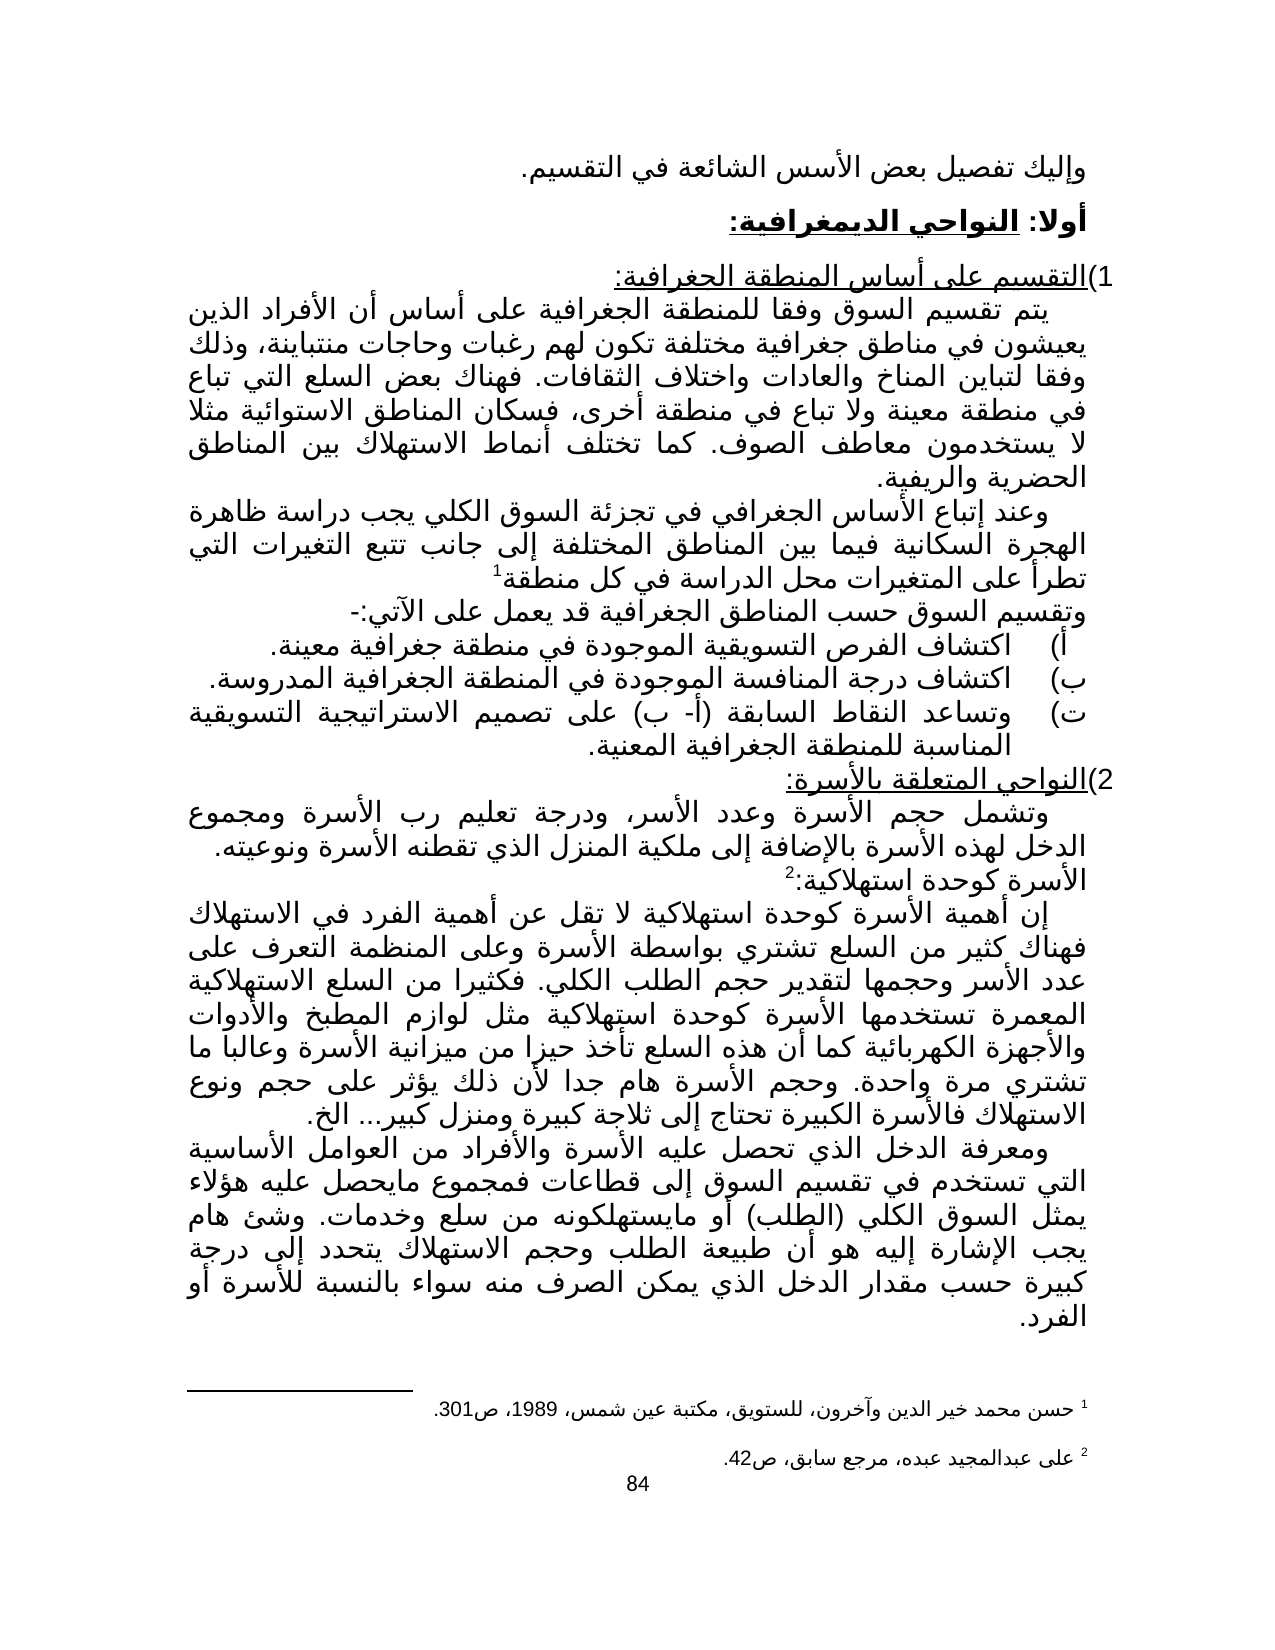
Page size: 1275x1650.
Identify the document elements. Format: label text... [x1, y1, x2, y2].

text أولا: النواحي الديمغرافية: [187, 204, 1087, 238]
list وتساعد النقاط السابقة (أ- ب) على تصميم الاستراتيجية التسويقية المناسبة للمنطقة الجغرافية المعنية. [187, 695, 1050, 762]
text الأسرة كوحدة استهلاكية: [187, 862, 1087, 896]
text وتقسيم السوق حسب المناطق الجغرافية قد يعمل على الآتي:- [187, 594, 1087, 628]
list اكتشاف الفرص التسويقية الموجودة في منطقة جغرافية معينة. [187, 628, 1050, 661]
text ومعرفة الدخل الذي تحصل عليه الأسرة والأفراد من العوامل الأساسية التي تستخدم في تقسيم السوق إلى قطاعات فمجموع مايحصل عليه هؤلاء يمثل السوق الكلي (الطلب) أو مايستهلكونه من سلع وخدمات. وشئ هام يجب الإشارة إليه هو أن طبيعة الطلب وحجم الاستهلاك يتحدد إلى درجة كبيرة حسب مقدار الدخل الذي يمكن الصرف منه سواء بالنسبة للأسرة أو الفرد. [187, 1131, 1087, 1332]
text وتشمل حجم الأسرة وعدد الأسر، ودرجة تعليم رب الأسرة ومجموع الدخل لهذه الأسرة بالإضافة إلى ملكية المنزل الذي تقطنه الأسرة ونوعيته. [187, 795, 1087, 862]
text وعند إتباع الأساس الجغرافي في تجزئة السوق الكلي يجب دراسة ظاهرة الهجرة السكانية فيما بين المناطق المختلفة إلى جانب تتبع التغيرات التي تطرأ على المتغيرات محل الدراسة في كل منطقة [187, 493, 1087, 594]
list اكتشاف درجة المنافسة الموجودة في المنطقة الجغرافية المدروسة. [187, 661, 1050, 695]
text إن أهمية الأسرة كوحدة استهلاكية لا تقل عن أهمية الفرد في الاستهلاك فهناك كثير من السلع تشتري بواسطة الأسرة وعلى المنظمة التعرف على عدد الأسر وحجمها لتقدير حجم الطلب الكلي. فكثيرا من السلع الاستهلاكية المعمرة تستخدمها الأسرة كوحدة استهلاكية مثل لوازم المطبخ والأدوات والأجهزة الكهربائية كما أن هذه السلع تأخذ حيزا من ميزانية الأسرة وعالبا ما تشتري مرة واحدة. وحجم الأسرة هام جدا لأن ذلك يؤثر على حجم ونوع الاستهلاك فالأسرة الكبيرة تحتاج إلى ثلاجة كبيرة ومنزل كبير... الخ. [187, 896, 1087, 1131]
text وإليك تفصيل بعض الأسس الشائعة في التقسيم. [187, 150, 1087, 183]
text يتم تقسيم السوق وفقا للمنطقة الجغرافية على أساس أن الأفراد الذين يعيشون في مناطق جغرافية مختلفة تكون لهم رغبات وحاجات منتباينة، وذلك وفقا لتباين المناخ والعادات واختلاف الثقافات. فهناك بعض السلع التي تباع في منطقة معينة ولا تباع في منطقة أخرى، فسكان المناطق الاستوائية مثلا لا يستخدمون معاطف الصوف. كما تختلف أنماط الاستهلاك بين المناطق الحضرية والريفية. [187, 292, 1087, 493]
list النواحي المتعلقة بالأسرة: [187, 762, 1087, 795]
list التقسيم على أساس المنطقة الجغرافية: [187, 259, 1087, 292]
